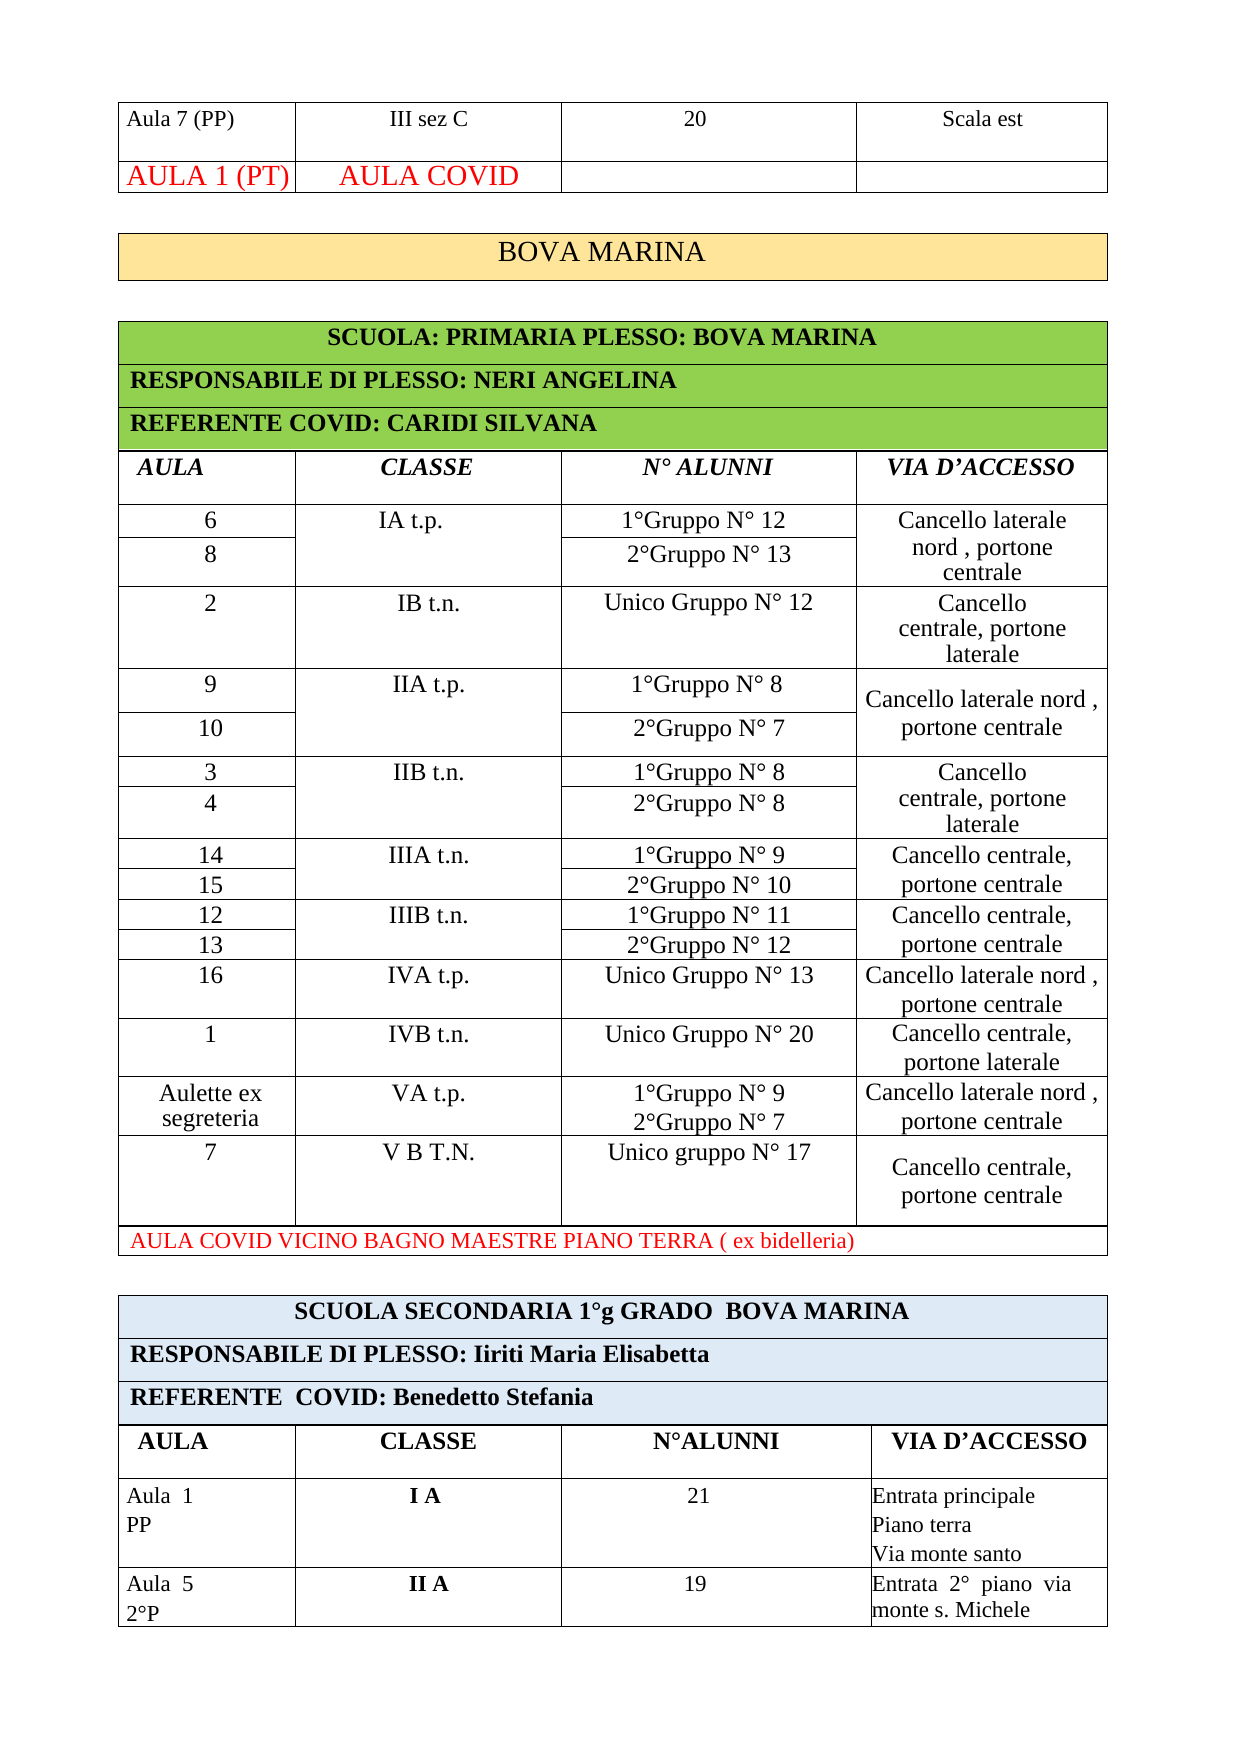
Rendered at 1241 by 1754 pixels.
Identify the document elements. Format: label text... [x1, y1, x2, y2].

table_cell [872, 1568, 1107, 1626]
table_cell [857, 162, 1107, 192]
table_cell RESPONSABILE DI PLESSO: NERI ANGELINA [119, 365, 1107, 407]
table_header N° ALUNNI [562, 452, 856, 504]
table_cell Unico gruppo N° 17 [562, 1136, 856, 1225]
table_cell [872, 1479, 1107, 1567]
table_cell 21 [562, 1479, 871, 1567]
table_cell V B T.N. [296, 1136, 561, 1225]
table_cell VA t.p. [296, 1077, 561, 1135]
table_cell Cancello laterale nord , portone centrale [857, 505, 1107, 586]
table_cell 2°Gruppo N° 13 [562, 538, 856, 586]
table_cell REFERENTE COVID: CARIDI SILVANA [119, 408, 1107, 449]
table_cell Unico Gruppo N° 12 [562, 587, 856, 668]
table_cell Cancello laterale nord , portone centrale [857, 1077, 1107, 1135]
table_cell Unico Gruppo N° 20 [562, 1019, 856, 1076]
table_cell 1°Gruppo N° 9 2°Gruppo N° 7 [562, 1077, 856, 1135]
table_header BOVA MARINA [119, 234, 1107, 280]
table_cell AULA COVID [296, 162, 561, 192]
table_cell 3 [119, 757, 295, 786]
table_cell 19 [562, 1568, 871, 1626]
table_cell 1°Gruppo N° 12 [562, 505, 856, 537]
table_cell Aulette ex segreteria [119, 1077, 295, 1135]
table_cell 7 [119, 1136, 295, 1225]
table_cell 4 [119, 787, 295, 838]
table_cell IVB t.n. [296, 1019, 561, 1076]
table_cell Aula 5 2°P [119, 1568, 295, 1626]
table_cell [562, 162, 856, 192]
table_cell REFERENTE COVID: Benedetto Stefania [119, 1382, 1107, 1424]
table_cell AULA 1 (PT) [119, 162, 295, 192]
table_cell 2°Gruppo N° 10 [562, 869, 856, 898]
table_cell Unico Gruppo N° 13 [562, 960, 856, 1017]
table_cell II A [296, 1568, 561, 1626]
table_cell Cancello laterale nord , portone centrale [857, 960, 1107, 1017]
table_cell 2 [119, 587, 295, 668]
table_cell 8 [119, 538, 295, 586]
table_header SCUOLA SECONDARIA 1°g GRADO BOVA MARINA [119, 1296, 1107, 1338]
table_cell III sez C [296, 103, 561, 161]
table_cell 20 [562, 103, 856, 161]
table_cell 1°Gruppo N° 9 [562, 839, 856, 868]
table_cell IIIB t.n. [296, 900, 561, 959]
table_cell IA t.p. [296, 505, 561, 586]
table_header SCUOLA: PRIMARIA PLESSO: BOVA MARINA [119, 322, 1107, 364]
table_cell IIB t.n. [296, 757, 561, 838]
table_cell Cancello centrale, portone laterale [857, 587, 1107, 668]
table_cell 12 [119, 900, 295, 929]
table_header VIA D’ACCESSO [857, 452, 1107, 504]
table_header CLASSE [296, 1426, 561, 1478]
table_cell Scala est [857, 103, 1107, 161]
table_cell 1°Gruppo N° 8 [562, 757, 856, 786]
table_header AULA COVID VICINO BAGNO MAESTRE PIANO TERRA ( ex bidelleria) [119, 1227, 1107, 1254]
table_cell 1°Gruppo N° 11 [562, 900, 856, 929]
table_cell Cancello centrale, portone centrale [857, 839, 1107, 898]
table_cell Cancello centrale, portone centrale [857, 1136, 1107, 1225]
table_cell 1 [119, 1019, 295, 1076]
table_header VIA D’ACCESSO [872, 1426, 1107, 1478]
table_cell Aula 1 PP [119, 1479, 295, 1567]
table_cell Cancello centrale, portone centrale [857, 900, 1107, 959]
table_header N°ALUNNI [562, 1426, 871, 1478]
table_cell IIA t.p. [296, 669, 561, 756]
table_cell Cancello centrale, portone laterale [857, 1019, 1107, 1076]
table_cell I A [296, 1479, 561, 1567]
table_cell Cancello laterale nord , portone centrale [857, 669, 1107, 756]
table_header CLASSE [296, 452, 561, 504]
table_header AULA [119, 1426, 295, 1478]
table_cell RESPONSABILE DI PLESSO: Iiriti Maria Elisabetta [119, 1339, 1107, 1381]
table_cell Aula 7 (PP) [119, 103, 295, 161]
table_cell 9 [119, 669, 295, 712]
table_cell 16 [119, 960, 295, 1017]
table_cell Cancello centrale, portone laterale [857, 757, 1107, 838]
table_cell IIIA t.n. [296, 839, 561, 898]
table_cell 2°Gruppo N° 7 [562, 713, 856, 756]
table_cell 10 [119, 713, 295, 756]
table_cell 2°Gruppo N° 12 [562, 930, 856, 959]
table_cell IB t.n. [296, 587, 561, 668]
table_cell 14 [119, 839, 295, 868]
table_cell IVA t.p. [296, 960, 561, 1017]
table_cell 13 [119, 930, 295, 959]
table_cell 6 [119, 505, 295, 537]
table_cell 1°Gruppo N° 8 [562, 669, 856, 712]
table_header AULA [119, 452, 295, 504]
table_cell 2°Gruppo N° 8 [562, 787, 856, 838]
table_cell 15 [119, 869, 295, 898]
